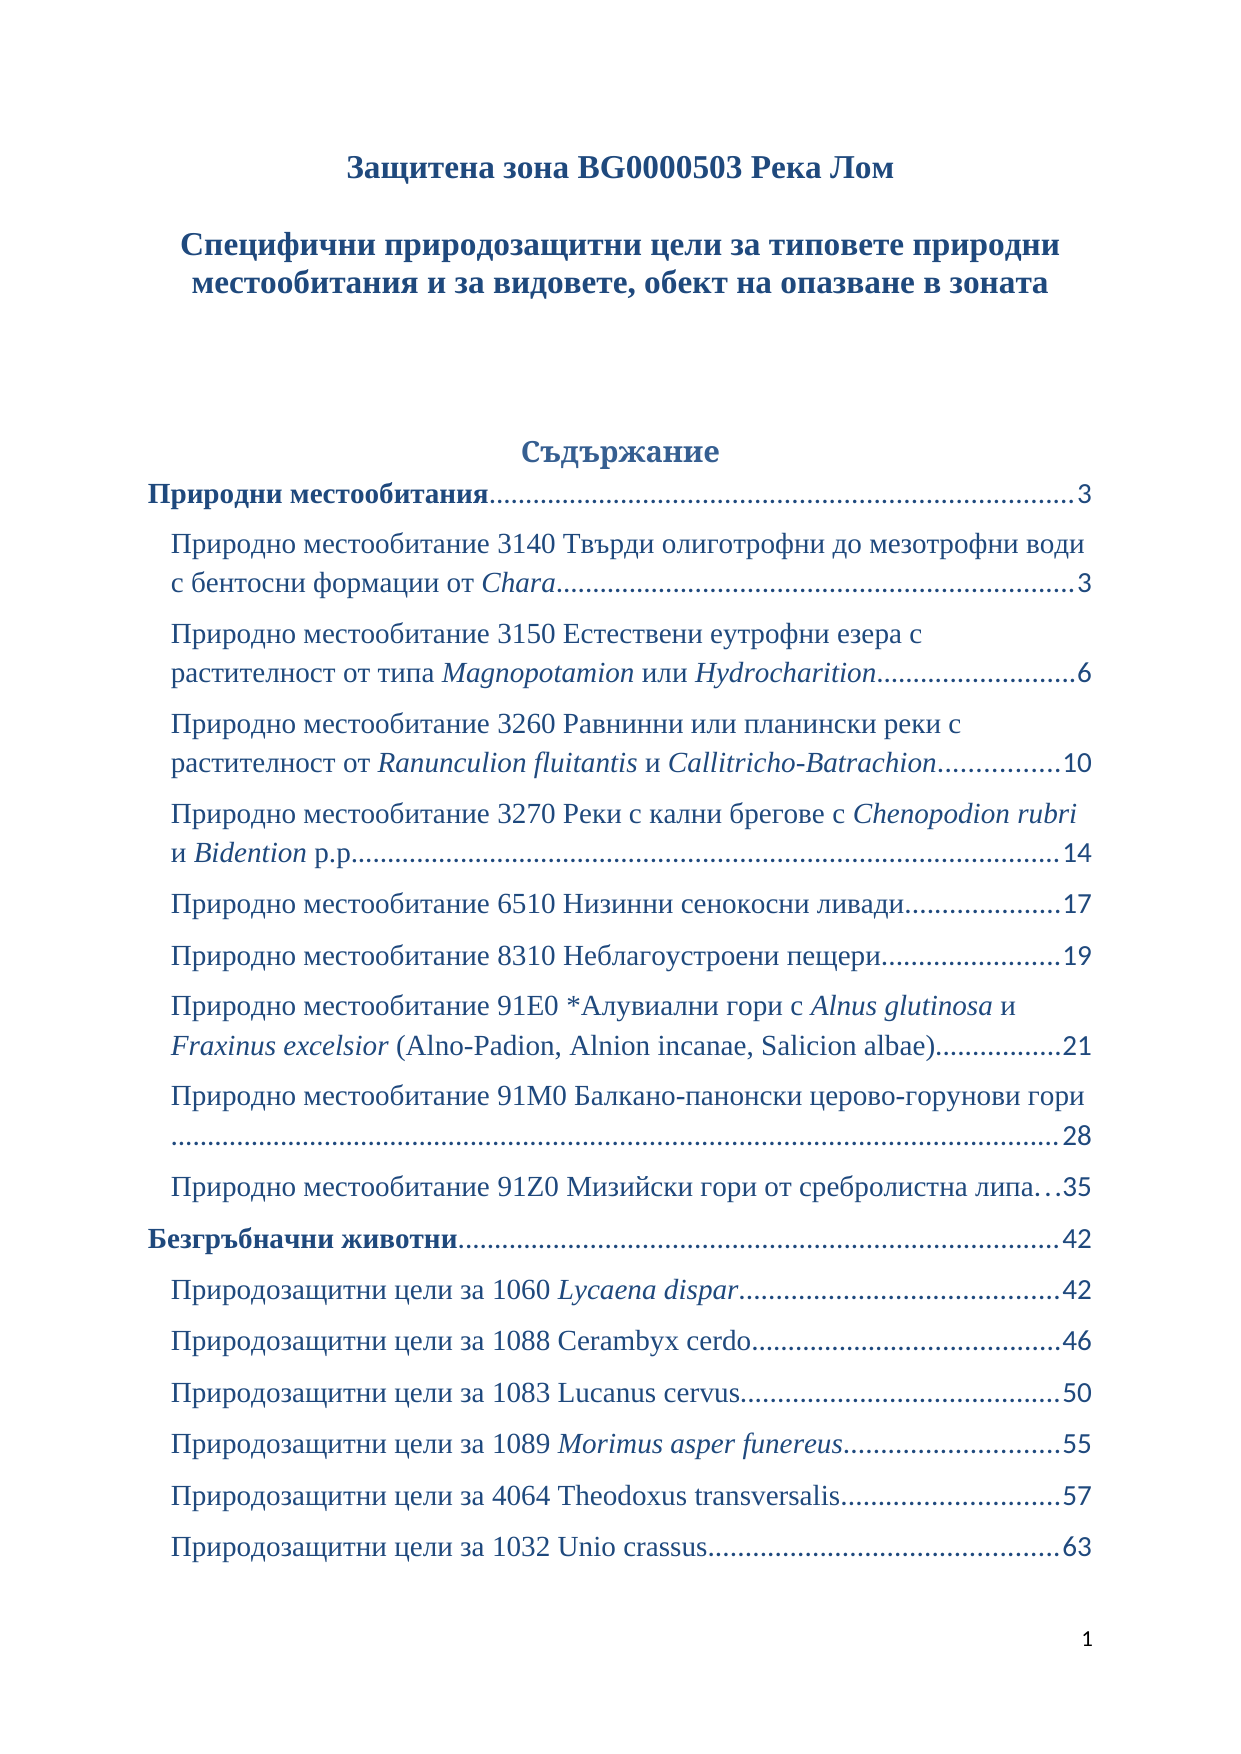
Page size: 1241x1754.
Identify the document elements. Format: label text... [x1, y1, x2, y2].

text Защитена зона BG0000503 Река Лом [148, 148, 1093, 186]
text Специфични природозащитни цели за типовете природни местообитания и за видовете, обект на опазване в зоната [148, 224, 1093, 301]
